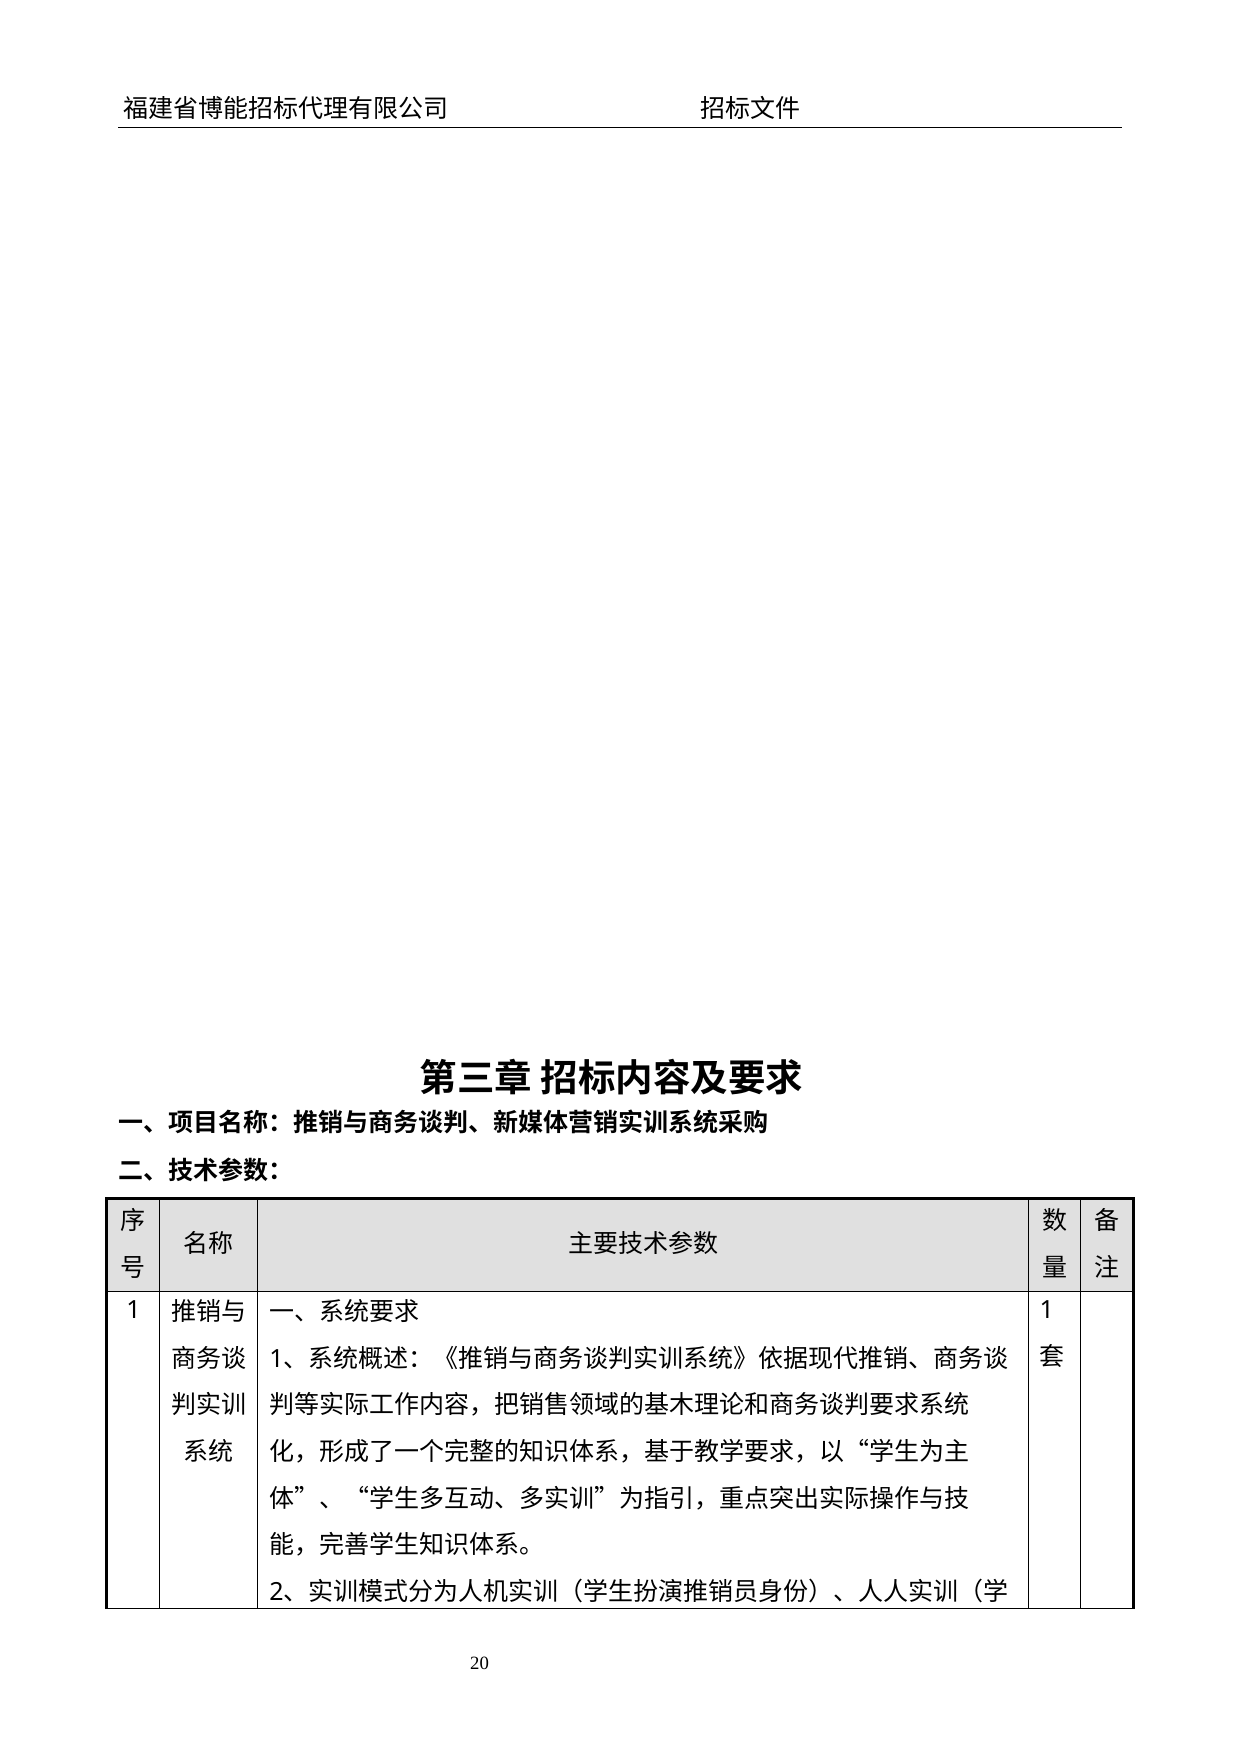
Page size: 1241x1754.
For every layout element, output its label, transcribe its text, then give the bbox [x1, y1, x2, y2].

table_header 名称 [160, 1200, 257, 1291]
table_cell 推销与商务谈判实训系统 [160, 1292, 257, 1608]
table_header 数量 [1029, 1200, 1080, 1291]
table_header 备注 [1081, 1200, 1132, 1291]
list 招标内容及要求 [118, 1048, 1122, 1102]
table_cell 1 [108, 1292, 159, 1608]
text 二、技术参数： [118, 1151, 1122, 1187]
table_cell [1081, 1292, 1132, 1608]
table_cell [258, 1292, 1028, 1608]
table_header 序号 [108, 1200, 159, 1291]
table_cell 1套 [1029, 1292, 1080, 1608]
list 一、项目名称：推销与商务谈判、新媒体营销实训系统采购 [118, 1102, 1122, 1139]
table_header 主要技术参数 [258, 1200, 1028, 1291]
